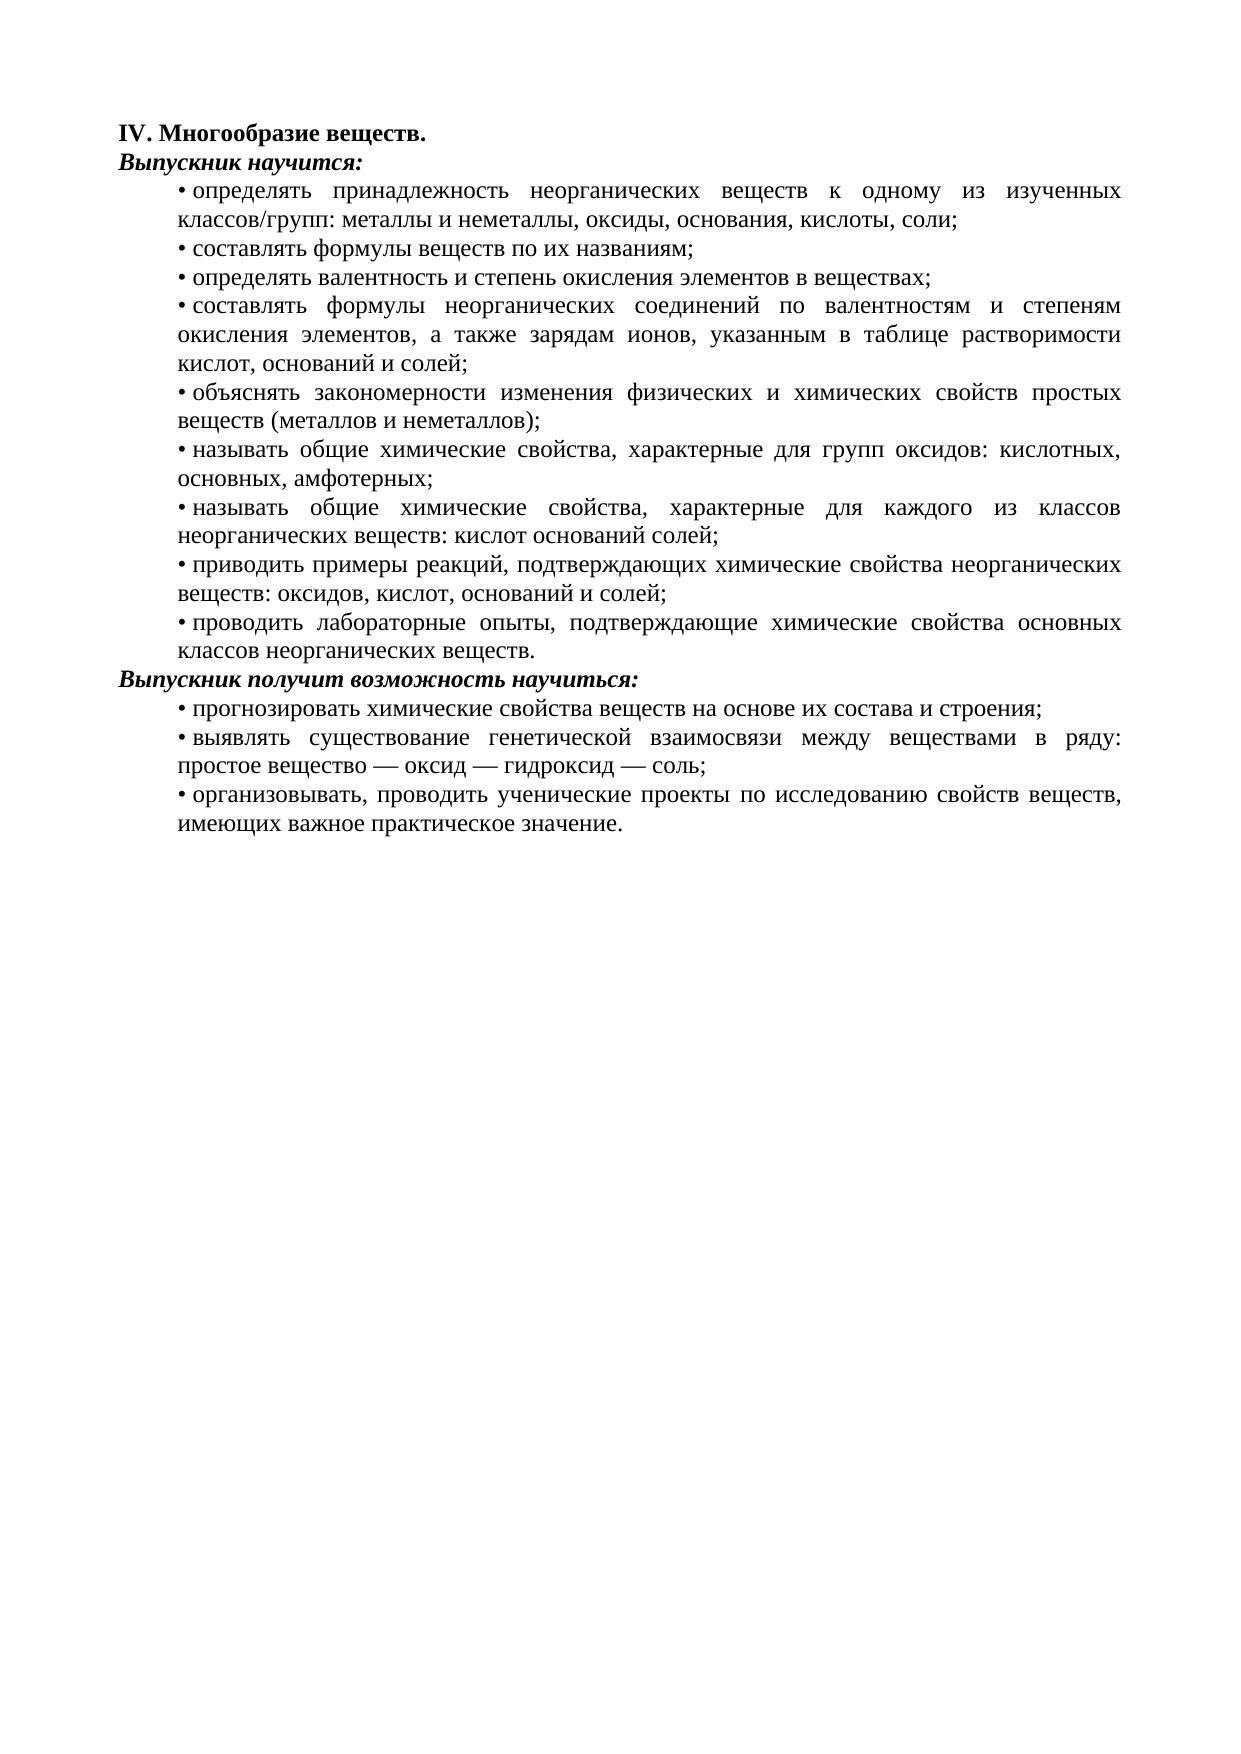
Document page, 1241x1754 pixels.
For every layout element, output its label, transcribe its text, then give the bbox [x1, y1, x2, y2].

text • организовывать, проводить ученические проекты по исследованию свойств веществ, имеющих важное практическое значение. [177, 779, 1122, 837]
text Выпускник научится: [118, 147, 1122, 176]
text • определять принадлежность неорганических веществ к одному из изученных классов/групп: металлы и неметаллы, оксиды, основания, кислоты, соли; [177, 176, 1122, 233]
text • составлять формулы веществ по их названиям; [177, 233, 1122, 262]
text IV. Многообразие веществ. [118, 118, 1122, 147]
text • прогнозировать химические свойства веществ на основе их состава и строения; [177, 693, 1122, 722]
text • приводить примеры реакций, подтверждающих химические свойства неорганических веществ: оксидов, кислот, оснований и солей; [177, 549, 1122, 607]
text • объяснять закономерности изменения физических и химических свойств простых веществ (металлов и неметаллов); [177, 377, 1122, 434]
text • называть общие химические свойства, характерные для каждого из классов неорганических веществ: кислот оснований солей; [177, 492, 1122, 549]
text • называть общие химические свойства, характерные для групп оксидов: кислотных, основных, амфотерных; [177, 434, 1122, 492]
text • составлять формулы неорганических соединений по валентностям и степеням окисления элементов, а также зарядам ионов, указанным в таблице растворимости кислот, оснований и солей; [177, 291, 1122, 377]
text • выявлять существование генетической взаимосвязи между веществами в ряду: простое вещество — оксид — гидроксид — соль; [177, 722, 1122, 779]
text • определять валентность и степень окисления элементов в веществах; [177, 262, 1122, 291]
text • проводить лабораторные опыты, подтверждающие химические свойства основных классов неорганических веществ. [177, 607, 1122, 664]
text Выпускник получит возможность научиться: [118, 664, 1122, 693]
